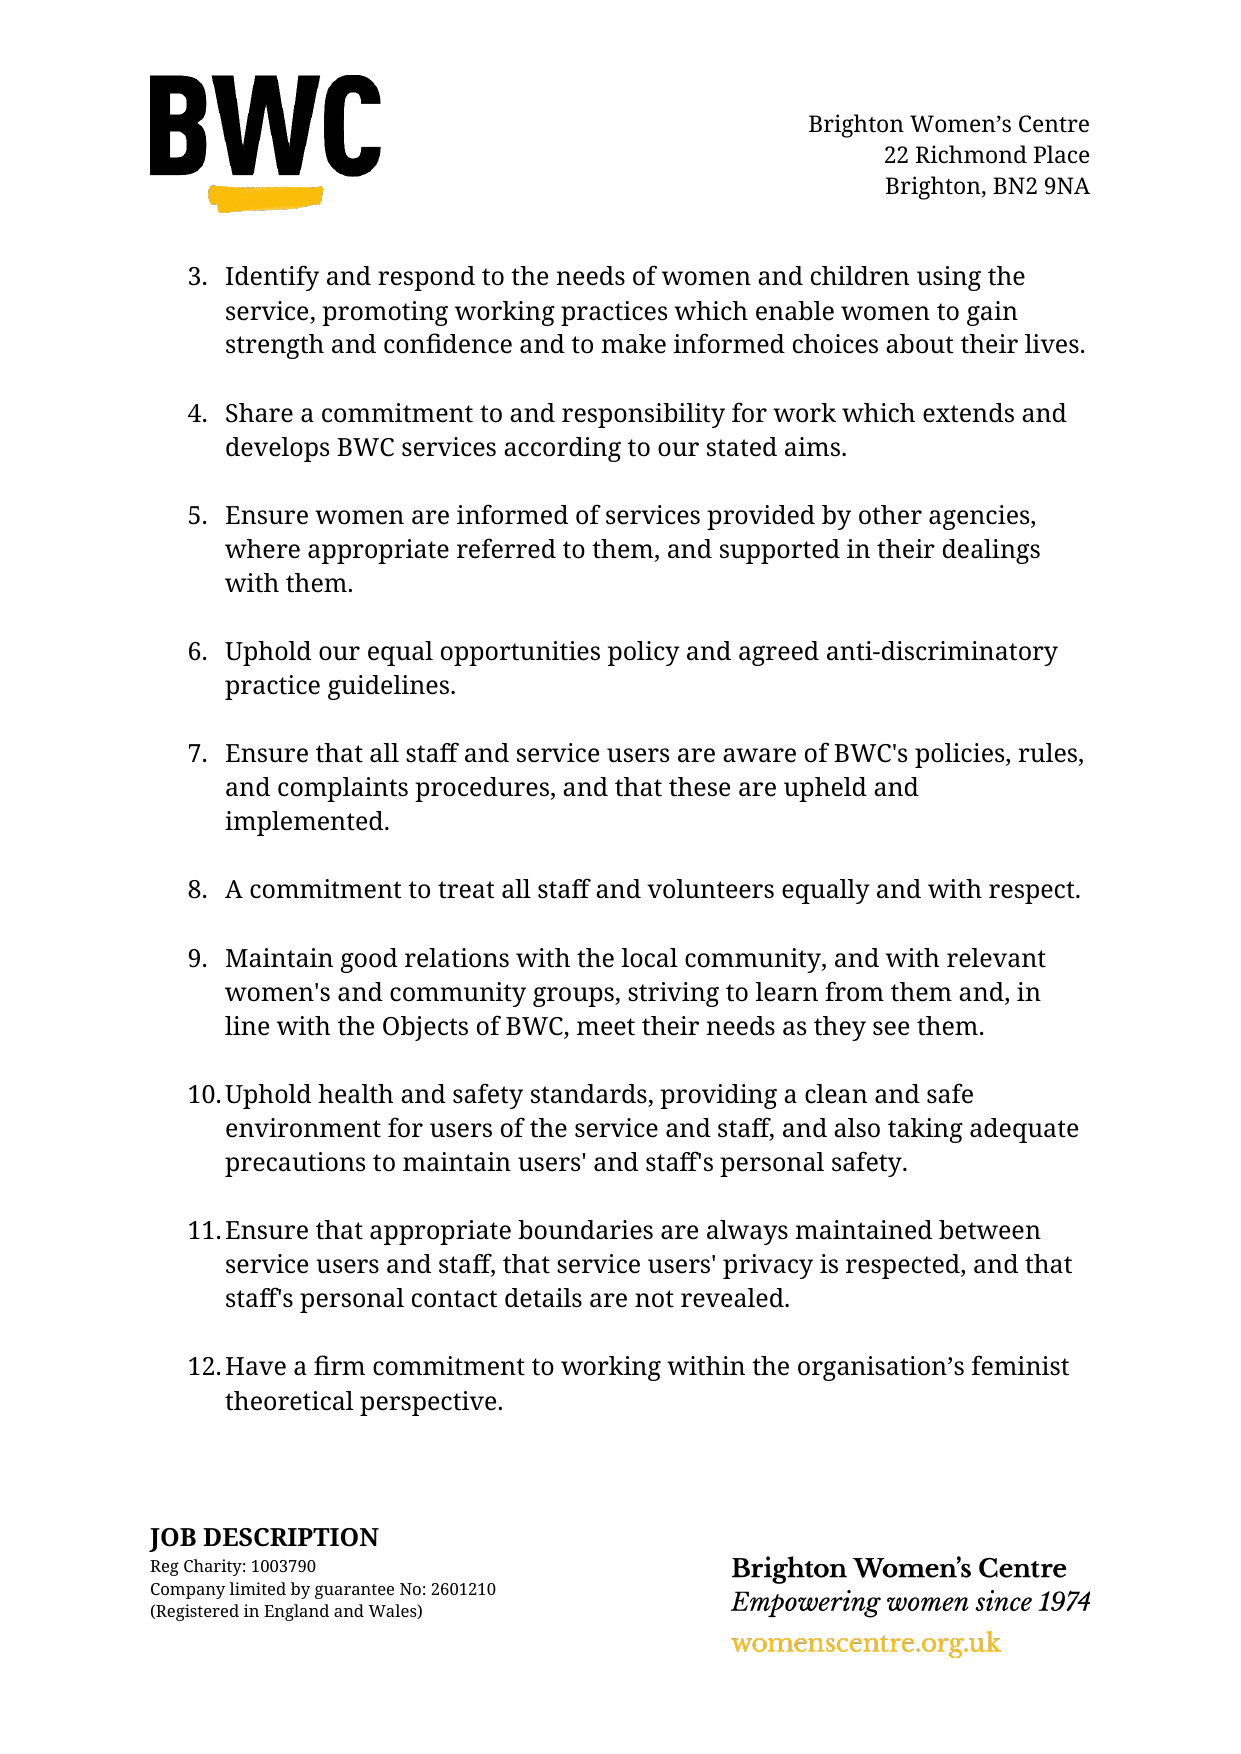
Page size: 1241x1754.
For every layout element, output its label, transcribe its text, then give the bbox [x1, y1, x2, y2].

list Ensure women are informed of services provided by other agencies, where appropriate referred to them, and supported in their dealings with them. [187, 497, 1090, 600]
text JOB DESCRIPTION [150, 1519, 1090, 1553]
list Uphold our equal opportunities policy and agreed anti-discriminatory practice guidelines. [187, 634, 1090, 702]
picture [150, 75, 381, 213]
list Uphold health and safety standards, providing a clean and safe environment for users of the service and staff, and also taking adequate precautions to maintain users' and staff's personal safety. [187, 1077, 1090, 1179]
list Ensure that appropriate boundaries are always maintained between service users and staff, that service users' privacy is respected, and that staff's personal contact details are not revealed. [187, 1213, 1090, 1315]
list Have a firm commitment to working within the organisation’s feminist theoretical perspective. [187, 1349, 1090, 1417]
picture [730, 1556, 1091, 1658]
list Share a commitment to and responsibility for work which extends and develops BWC services according to our stated aims. [187, 395, 1090, 463]
list Maintain good relations with the local community, and with relevant women's and community groups, striving to learn from them and, in line with the Objects of BWC, meet their needs as they see them. [187, 940, 1090, 1042]
list A commitment to treat all staff and volunteers equally and with respect. [187, 872, 1090, 906]
list Ensure that all staff and service users are aware of BWC's policies, rules, and complaints procedures, and that these are upheld and implemented. [187, 736, 1090, 838]
list Identify and respond to the needs of women and children using the service, promoting working practices which enable women to gain strength and confidence and to make informed choices about their lives. [187, 259, 1090, 361]
